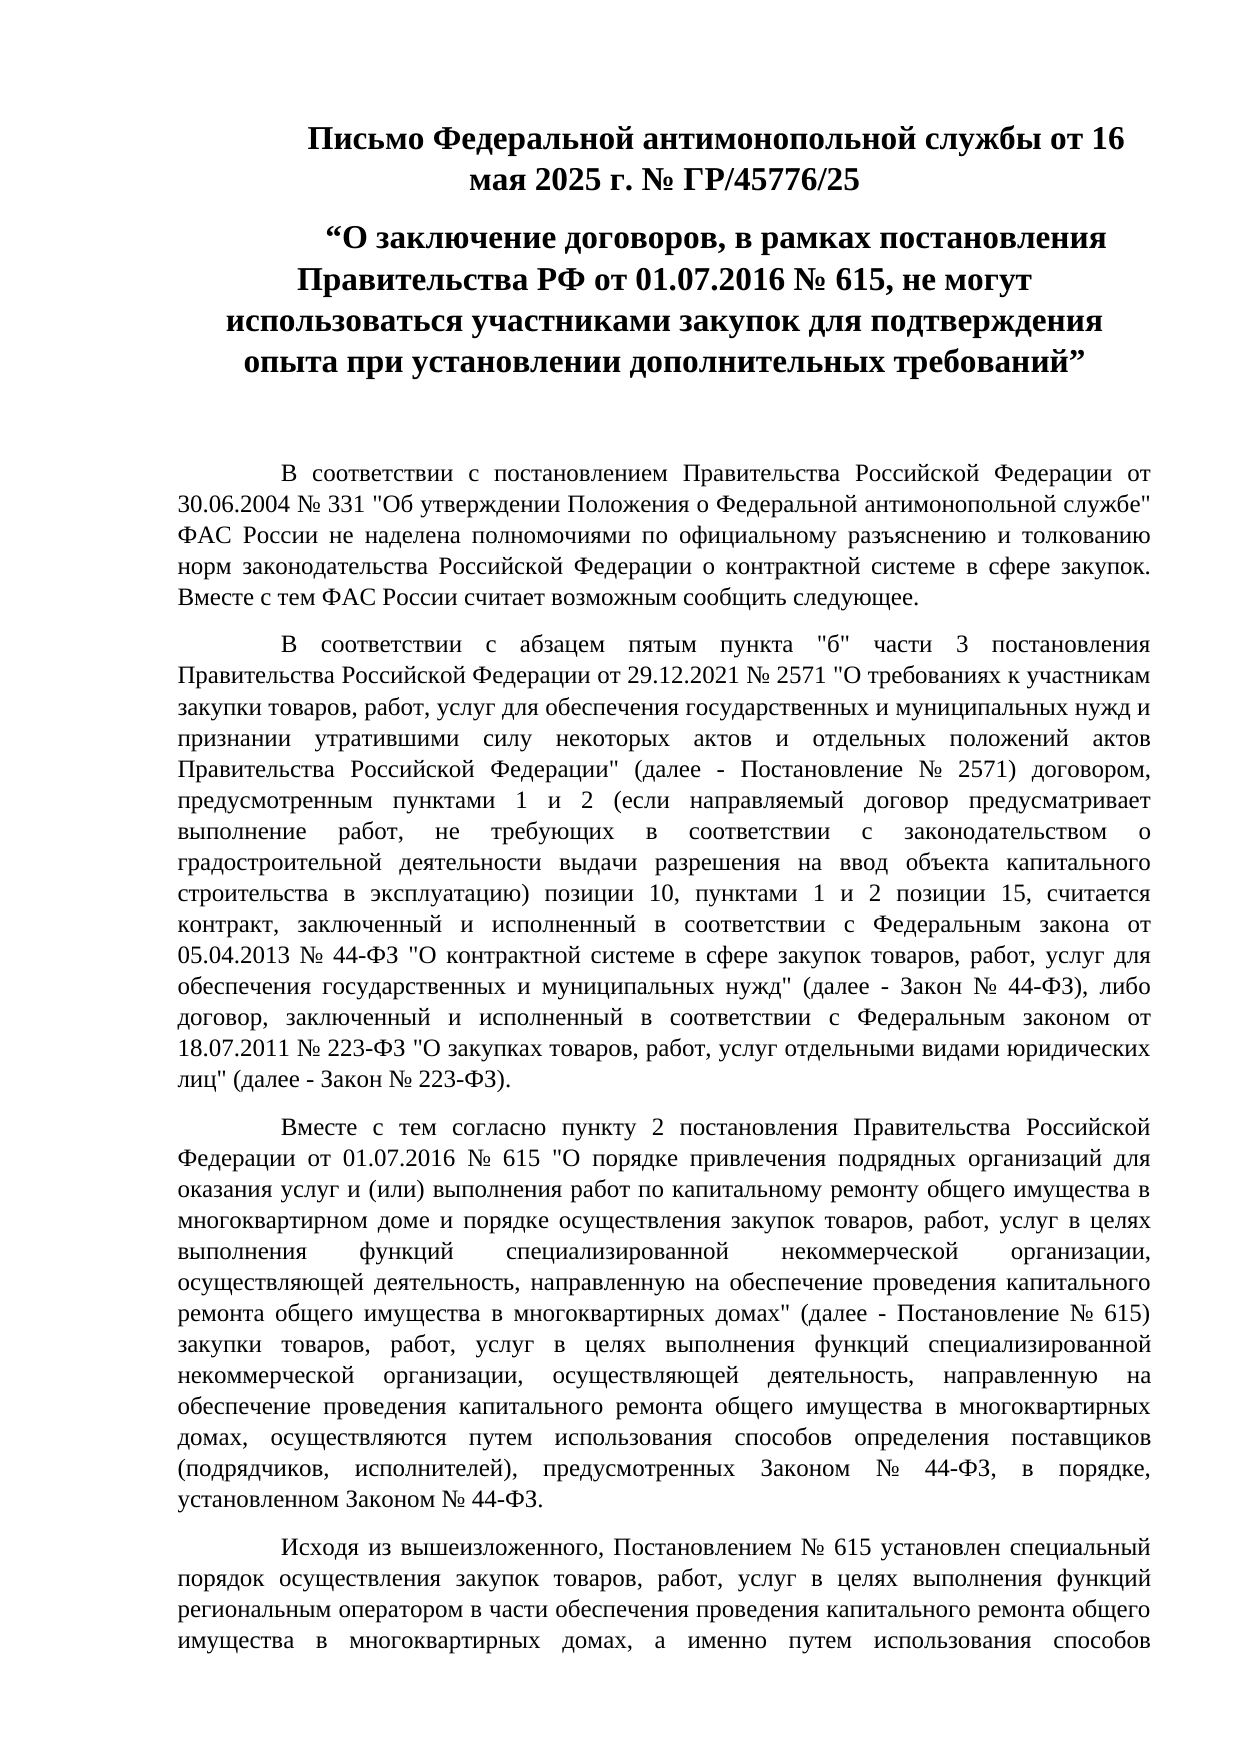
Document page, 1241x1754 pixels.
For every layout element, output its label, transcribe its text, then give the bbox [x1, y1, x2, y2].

text Письмо Федеральной антимонопольной службы от 16 мая 2025 г. № ГР/45776/25 [177, 118, 1152, 198]
text “О заключение договоров, в рамках постановления Правительства РФ от 01.07.2016 № 615, не могут использоваться участниками закупок для подтверждения опыта при установлении дополнительных требований” [177, 217, 1152, 380]
text Вместе с тем согласно пункту 2 постановления Правительства Российской Федерации от 01.07.2016 № 615 "О порядке привлечения подрядных организаций для оказания услуг и (или) выполнения работ по капитальному ремонту общего имущества в многоквартирном доме и порядке осуществления закупок товаров, работ, услуг в целях выполнения функций специализированной некоммерческой организации, осуществляющей деятельность, направленную на обеспечение проведения капитального ремонта общего имущества в многоквартирных домах" (далее - Постановление № 615) закупки товаров, работ, услуг в целях выполнения функций специализированной некоммерческой организации, осуществляющей деятельность, направленную на обеспечение проведения капитального ремонта общего имущества в многоквартирных домах, осуществляются путем использования способов определения поставщиков (подрядчиков, исполнителей), предусмотренных Законом № 44-ФЗ, в порядке, установленном Законом № 44-ФЗ. [177, 1112, 1152, 1513]
text В соответствии с абзацем пятым пункта "б" части 3 постановления Правительства Российской Федерации от 29.12.2021 № 2571 "О требованиях к участникам закупки товаров, работ, услуг для обеспечения государственных и муниципальных нужд и признании утратившими силу некоторых актов и отдельных положений актов Правительства Российской Федерации" (далее - Постановление № 2571) договором, предусмотренным пунктами 1 и 2 (если направляемый договор предусматривает выполнение работ, не требующих в соответствии с законодательством о градостроительной деятельности выдачи разрешения на ввод объекта капитального строительства в эксплуатацию) позиции 10, пунктами 1 и 2 позиции 15, считается контракт, заключенный и исполненный в соответствии с Федеральным закона от 05.04.2013 № 44-ФЗ "О контрактной системе в сфере закупок товаров, работ, услуг для обеспечения государственных и муниципальных нужд" (далее - Закон № 44-ФЗ), либо договор, заключенный и исполненный в соответствии с Федеральным законом от 18.07.2011 № 223-ФЗ "О закупках товаров, работ, услуг отдельными видами юридических лиц" (далее - Закон № 223-ФЗ). [177, 629, 1152, 1093]
text В соответствии с постановлением Правительства Российской Федерации от 30.06.2004 № 331 "Об утверждении Положения о Федеральной антимонопольной службе" ФАС России не наделена полномочиями по официальному разъяснению и толкованию норм законодательства Российской Федерации о контрактной системе в сфере закупок. Вместе с тем ФАС России считает возможным сообщить следующее. [177, 458, 1152, 611]
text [177, 1532, 1152, 1654]
